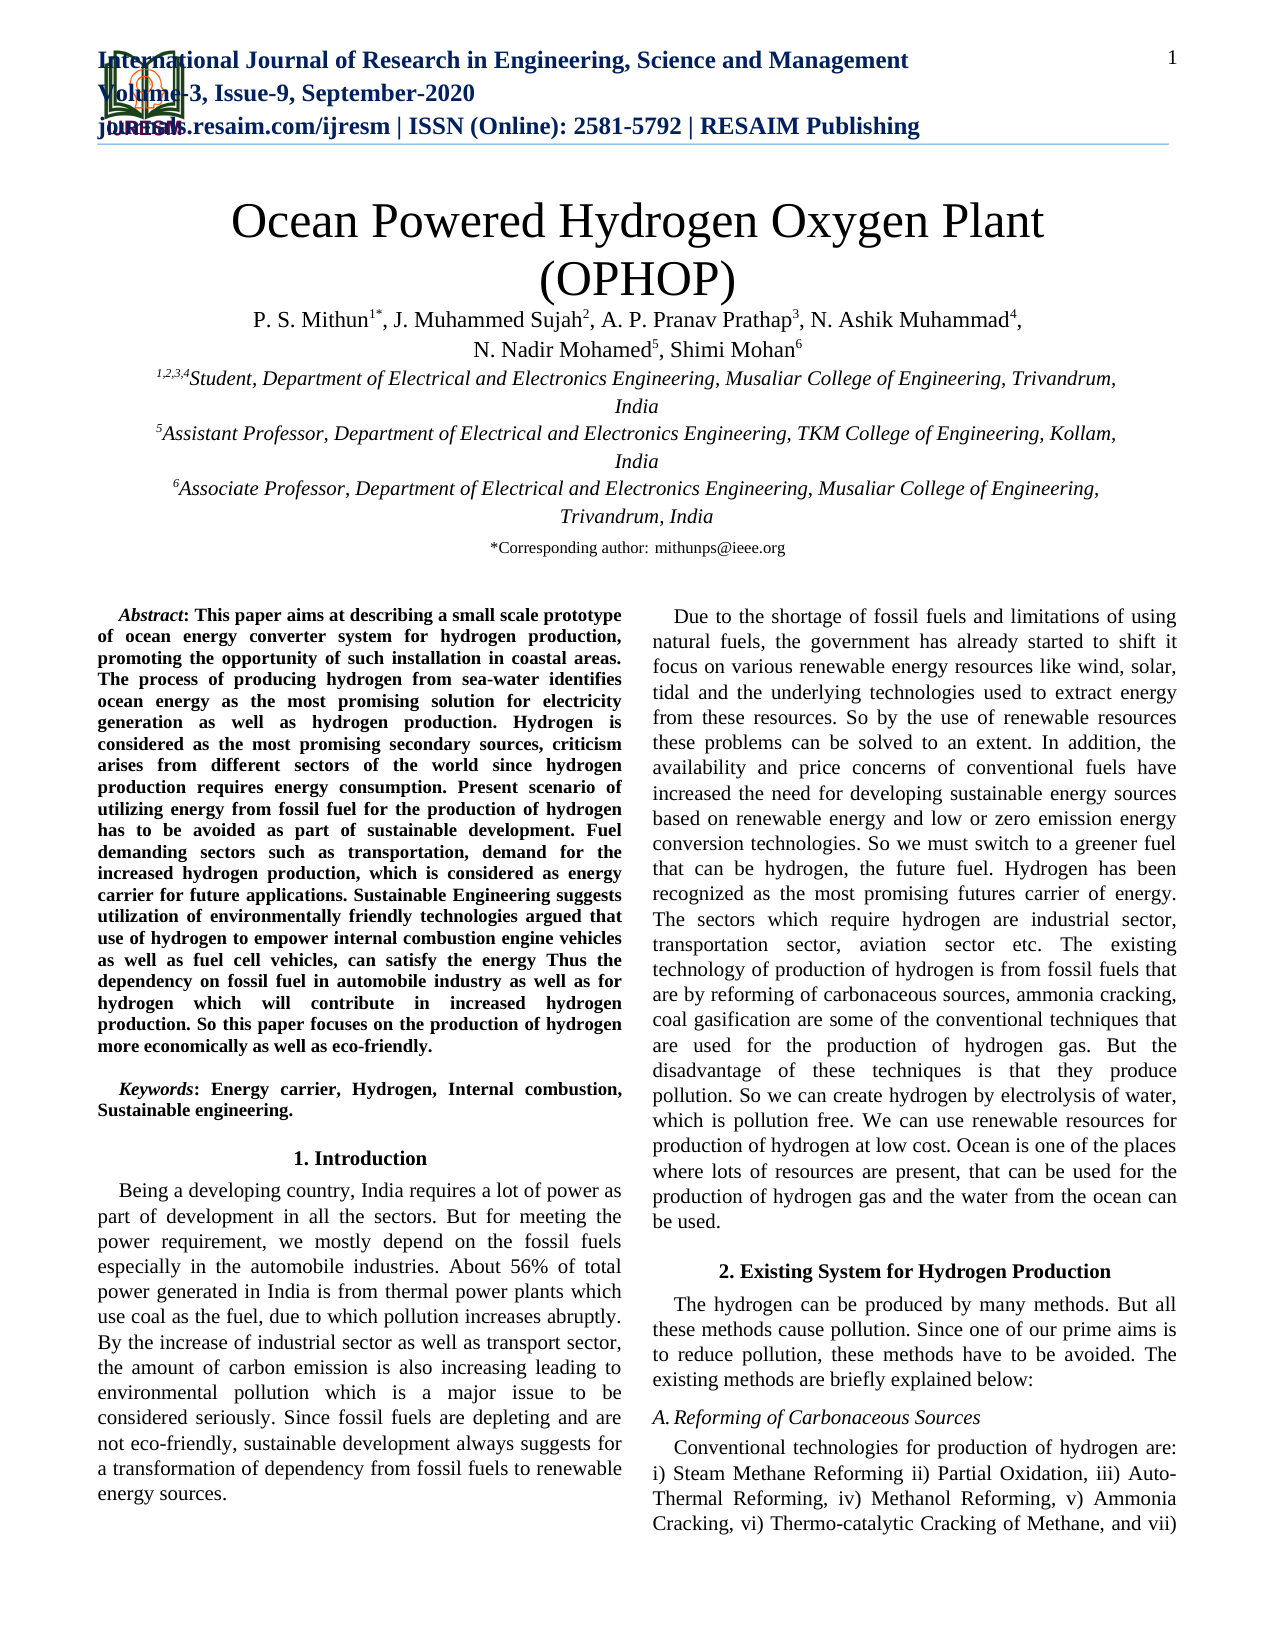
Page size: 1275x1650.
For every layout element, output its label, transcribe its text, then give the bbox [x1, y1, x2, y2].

subtitle Existing System for Hydrogen Production [652, 1259, 1177, 1283]
picture [97, 46, 190, 139]
text N. Nadir Mohamed5, Shimi Mohan6 1,2,3,4Student, Department of Electrical and Electronics Engineering, Musaliar College of Engineering, Trivandrum, India 5Assistant Professor, Department of Electrical and Electronics Engineering, TKM College of Engineering, Kollam, India 6Associate Professor, Department of Electrical and Electronics Engineering, Musaliar College of Engineering, Trivandrum, India *Corresponding author: mithunps@ieee.org [150, 336, 1125, 558]
text The hydrogen can be produced by many methods. But all these methods cause pollution. Since one of our prime aims is to reduce pollution, these methods have to be avoided. The existing methods are briefly explained below: [652, 1292, 1177, 1391]
subtitle Reforming of Carbonaceous Sources [652, 1405, 1177, 1429]
title Ocean Powered Hydrogen Oxygen Plant (OPHOP) [150, 191, 1125, 306]
text Abstract: This paper aims at describing a small scale prototype of ocean energy converter system for hydrogen production, promoting the opportunity of such installation in coastal areas. The process of producing hydrogen from sea-water identifies ocean energy as the most promising solution for electricity generation as well as hydrogen production. Hydrogen is considered as the most promising secondary sources, criticism arises from different sectors of the world since hydrogen production requires energy consumption. Present scenario of utilizing energy from fossil fuel for the production of hydrogen has to be avoided as part of sustainable development. Fuel demanding sectors such as transportation, demand for the increased hydrogen production, which is considered as energy carrier for future applications. Sustainable Engineering suggests utilization of environmentally friendly technologies argued that use of hydrogen to empower internal combustion engine vehicles as well as fuel cell vehicles, can satisfy the energy Thus the dependency on fossil fuel in automobile industry as well as for hydrogen which will contribute in increased hydrogen production. So this paper focuses on the production of hydrogen more economically as well as eco-friendly. [97, 603, 622, 1056]
text Being a developing country, India requires a lot of power as part of development in all the sectors. But for meeting the power requirement, we mostly depend on the fossil fuels especially in the automobile industries. About 56% of total power generated in India is from thermal power plants which use coal as the fuel, due to which pollution increases abruptly. By the increase of industrial sector as well as transport sector, the amount of carbon emission is also increasing leading to environmental pollution which is a major issue to be considered seriously. Since fossil fuels are depleting and are not eco-friendly, sustainable development always suggests for a transformation of dependency from fossil fuels to renewable energy sources. [97, 1178, 622, 1505]
text Due to the shortage of fossil fuels and limitations of using natural fuels, the government has already started to shift it focus on various renewable energy resources like wind, solar, tidal and the underlying technologies used to extract energy from these resources. So by the use of renewable resources these problems can be solved to an extent. In addition, the availability and price concerns of conventional fuels have increased the need for developing sustainable energy sources based on renewable energy and low or zero emission energy conversion technologies. So we must switch to a greener fuel that can be hydrogen, the future fuel. Hydrogen has been recognized as the most promising futures carrier of energy. The sectors which require hydrogen are industrial sector, transportation sector, aviation sector etc. The existing technology of production of hydrogen is from fossil fuels that are by reforming of carbonaceous sources, ammonia cracking, coal gasification are some of the conventional techniques that are used for the production of hydrogen gas. But the disadvantage of these techniques is that they produce pollution. So we can create hydrogen by electrolysis of water, which is pollution free. We can use renewable resources for production of hydrogen at low cost. Ocean is one of the places where lots of resources are present, that can be used for the production of hydrogen gas and the water from the ocean can be used. [652, 604, 1177, 1233]
text P. S. Mithun1*, J. Muhammed Sujah2, A. P. Pranav Prathap3, N. Ashik Muhammad4, [150, 306, 1125, 332]
text Keywords: Energy carrier, Hydrogen, Internal combustion, Sustainable engineering. [97, 1078, 622, 1121]
subtitle Introduction [97, 1146, 622, 1170]
